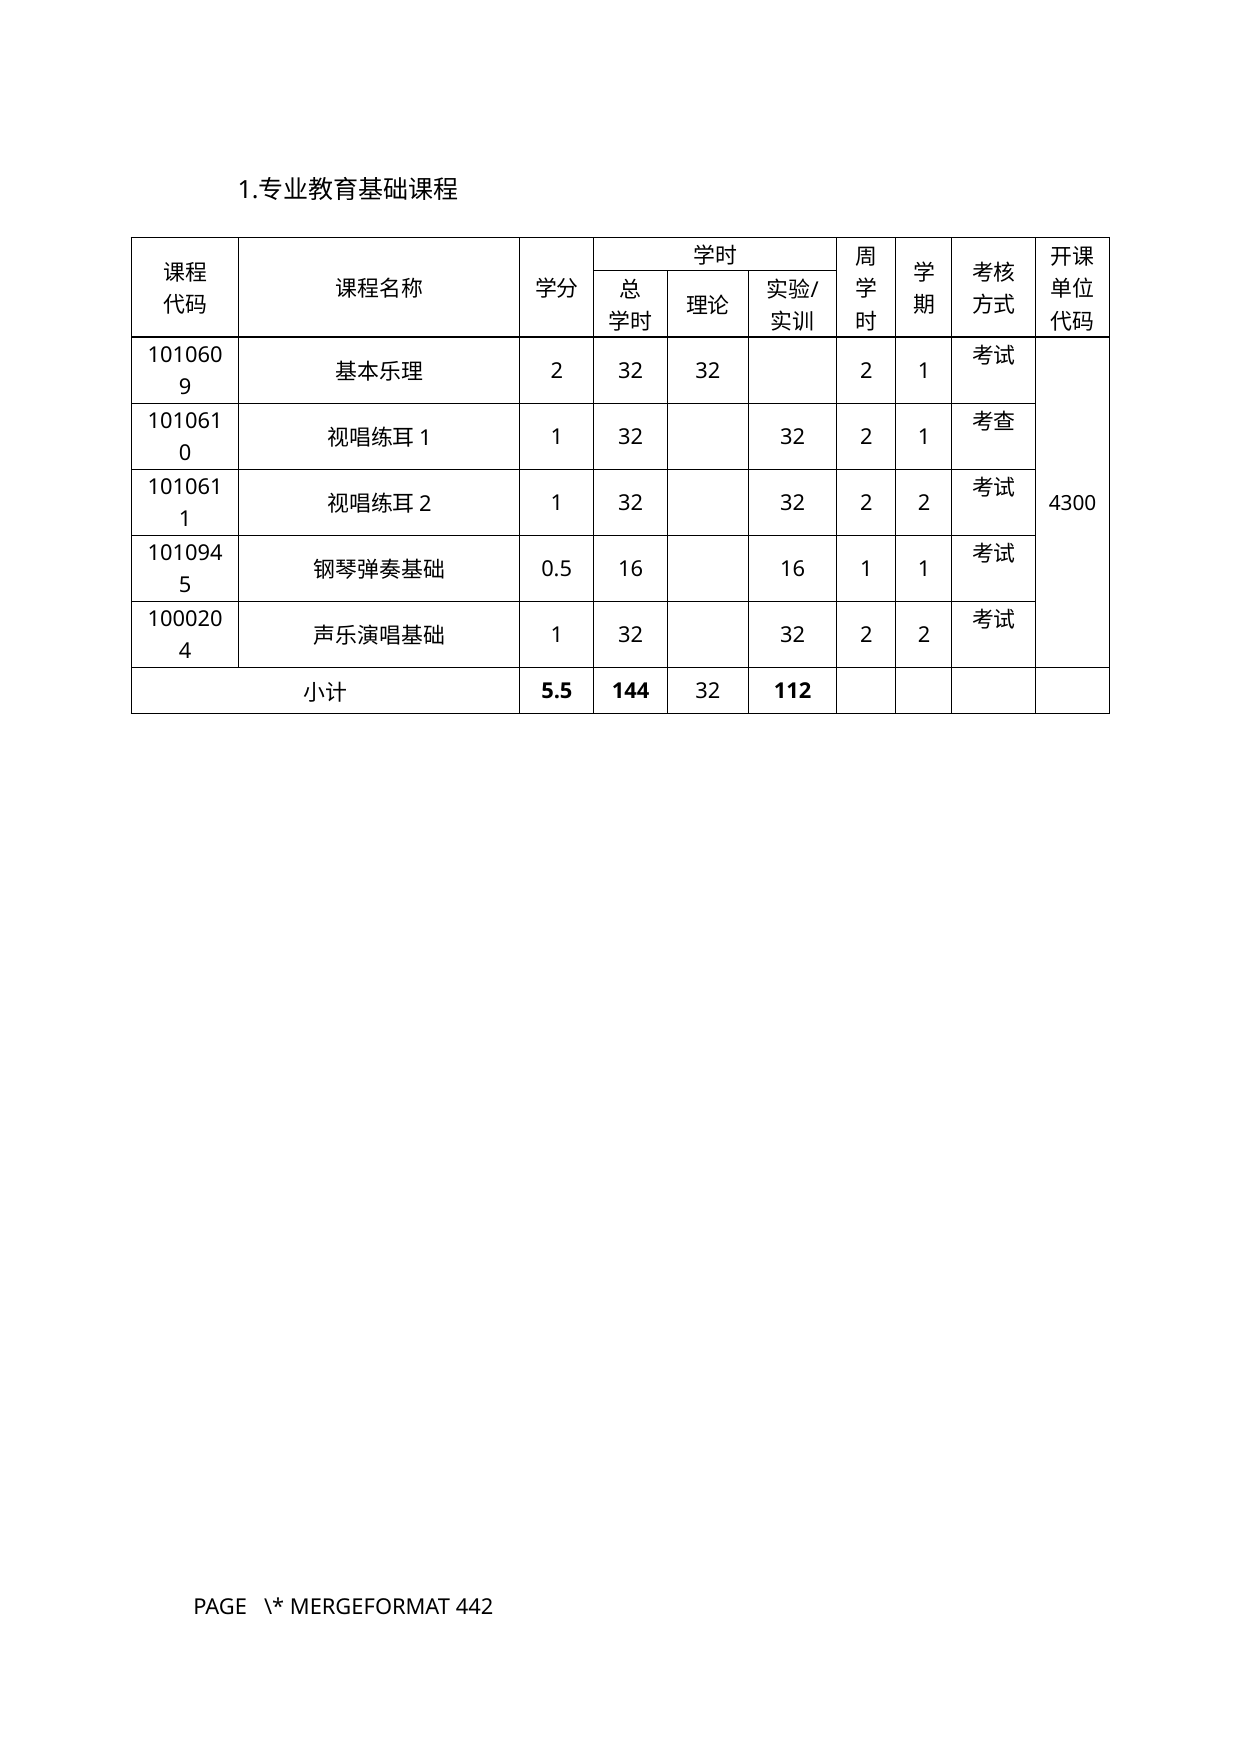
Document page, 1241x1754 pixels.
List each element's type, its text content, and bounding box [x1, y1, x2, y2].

table_cell 1010609 [132, 338, 238, 402]
table_cell 小计 [132, 668, 519, 713]
table_cell [837, 668, 895, 713]
table_header 考核方式 [952, 238, 1035, 336]
table_cell 1 [896, 536, 951, 601]
table_cell 5.5 [520, 668, 593, 713]
table_cell [668, 470, 748, 534]
table_header 开课单位代码 [1036, 238, 1109, 336]
table_cell 112 [749, 668, 836, 713]
table_cell 视唱练耳2 [239, 470, 519, 534]
table_cell 实验/实训 [749, 271, 836, 336]
table_cell 1 [520, 404, 593, 468]
table_cell 钢琴弹奏基础 [239, 536, 519, 601]
table_cell 1 [520, 602, 593, 667]
table_cell 32 [594, 404, 667, 468]
table_cell [668, 404, 748, 468]
table_cell 32 [749, 470, 836, 534]
table_cell 2 [896, 602, 951, 667]
table_cell 考试 [952, 536, 1035, 601]
table_cell 声乐演唱基础 [239, 602, 519, 667]
table_cell 1010611 [132, 470, 238, 534]
table_cell 考查 [952, 404, 1035, 468]
table_cell 考试 [952, 602, 1035, 667]
table_cell 4300 [1036, 338, 1109, 667]
table_cell [952, 668, 1035, 713]
table_cell 1010610 [132, 404, 238, 468]
table_cell 2 [837, 338, 895, 402]
table_header 课程 代码 [132, 238, 238, 336]
table_cell 考试 [952, 470, 1035, 534]
table_cell 2 [520, 338, 593, 402]
table_cell 16 [594, 536, 667, 601]
table_cell 1 [837, 536, 895, 601]
table_cell [749, 338, 836, 402]
table_cell 2 [837, 602, 895, 667]
table_cell 1010945 [132, 536, 238, 601]
table_cell 32 [594, 338, 667, 402]
table_cell 视唱练耳1 [239, 404, 519, 468]
table_cell 理论 [668, 271, 748, 336]
table_cell 144 [594, 668, 667, 713]
table_header 周 学 时 [837, 238, 895, 336]
table_header 学时 [594, 238, 836, 270]
text 1.专业教育基础课程 [187, 156, 1053, 221]
table_cell [1036, 668, 1109, 713]
table_cell 16 [749, 536, 836, 601]
table_header 课程名称 [239, 238, 519, 336]
table_cell 32 [749, 404, 836, 468]
table_cell [668, 536, 748, 601]
table_cell 2 [837, 404, 895, 468]
table_cell 32 [668, 338, 748, 402]
table_cell 0.5 [520, 536, 593, 601]
table_cell 1000204 [132, 602, 238, 667]
table_cell 32 [749, 602, 836, 667]
table_cell 总 学时 [594, 271, 667, 336]
table_cell [896, 668, 951, 713]
table_header 学期 [896, 238, 951, 336]
table_cell 32 [668, 668, 748, 713]
table_cell 1 [520, 470, 593, 534]
table_cell 1 [896, 404, 951, 468]
table_cell 2 [837, 470, 895, 534]
table_cell 考试 [952, 338, 1035, 402]
table_cell 基本乐理 [239, 338, 519, 402]
table_header 学分 [520, 238, 593, 336]
table_cell 1 [896, 338, 951, 402]
table_cell [668, 602, 748, 667]
table_cell 2 [896, 470, 951, 534]
table_cell 32 [594, 602, 667, 667]
table_cell 32 [594, 470, 667, 534]
